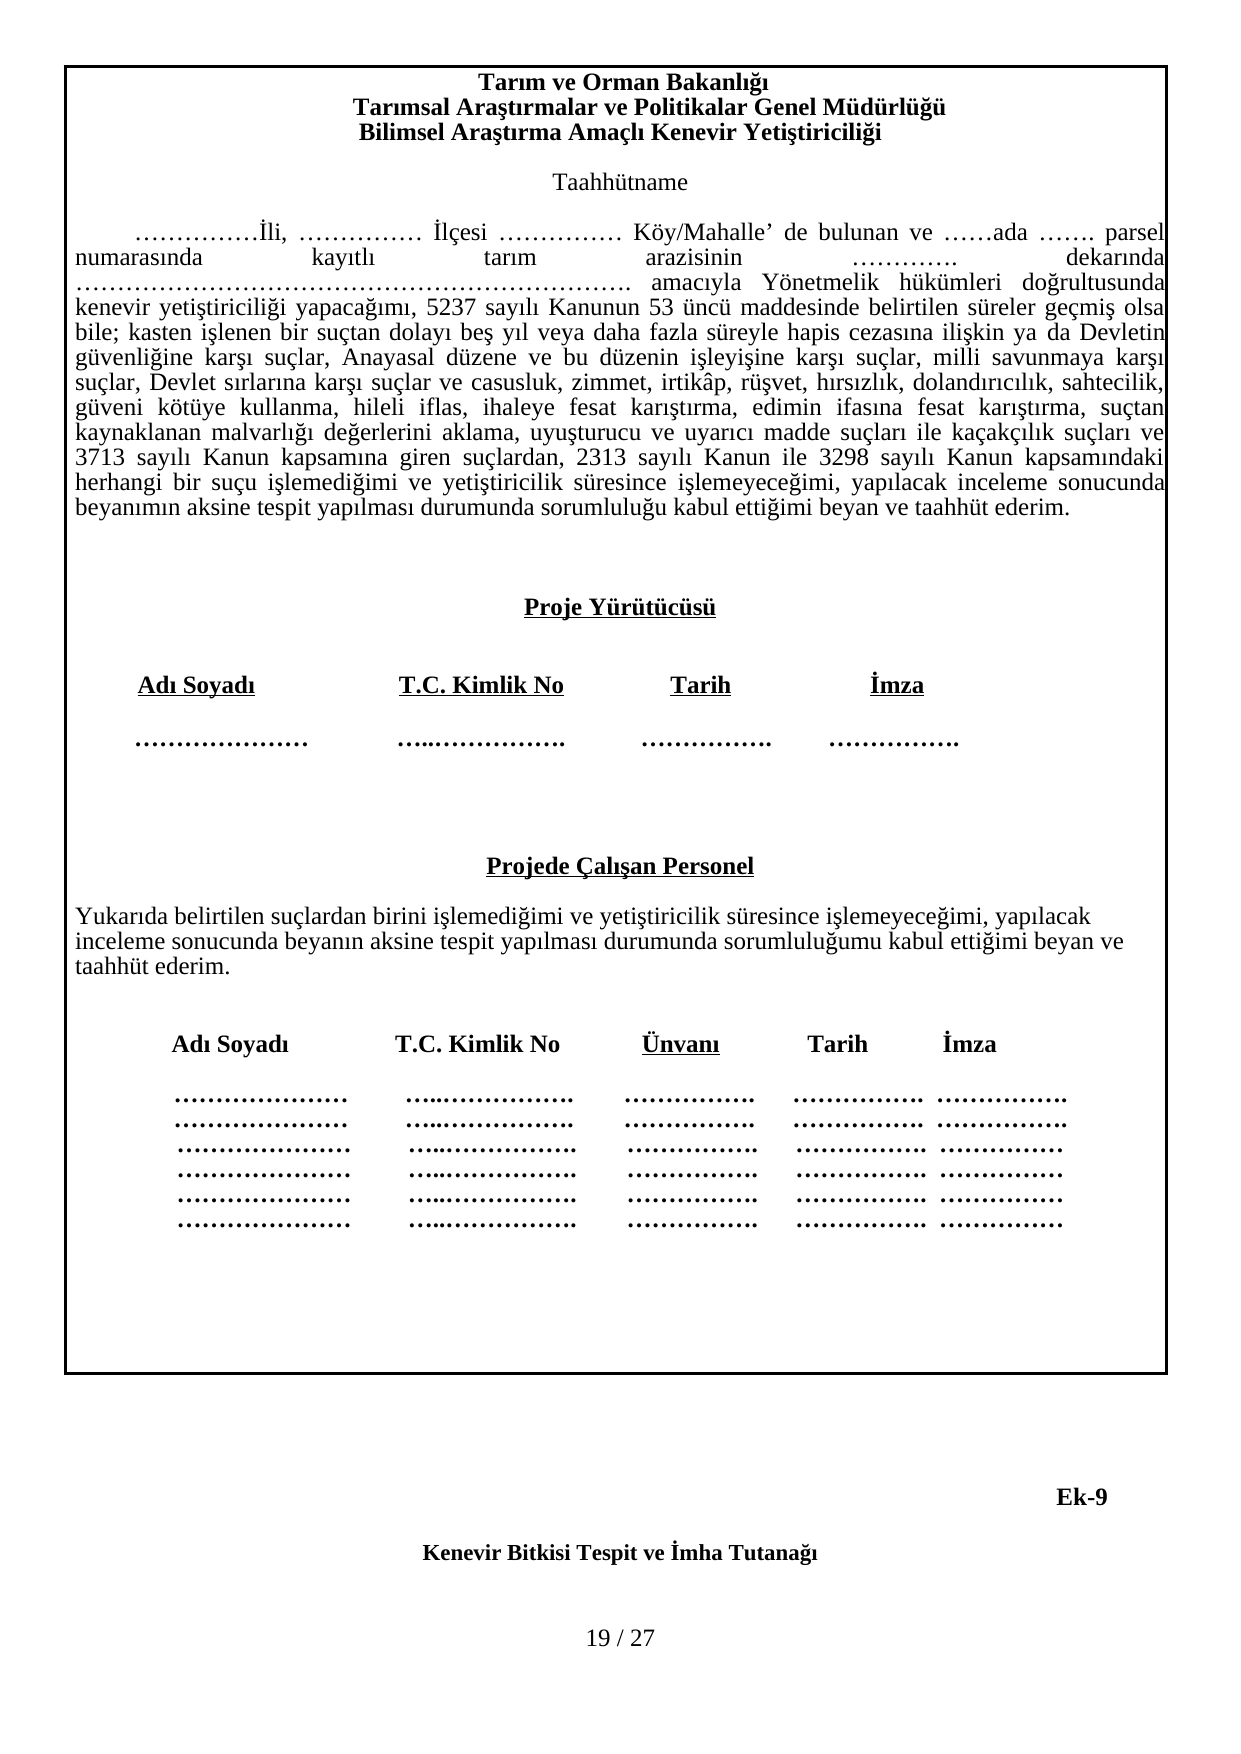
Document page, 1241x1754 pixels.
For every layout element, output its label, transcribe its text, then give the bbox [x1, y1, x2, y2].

text Taahhütname [75, 170, 1165, 195]
text Adı Soyadı T.C. Kimlik No Tarih İmza [75, 673, 1165, 698]
text Adı Soyadı T.C. Kimlik No Ünvanı Tarih İmza [75, 1032, 1165, 1057]
text Tarım ve Orman Bakanlığı [67, 68, 1165, 95]
text ………………… …..……………. ……………. ……………. …………… [75, 1157, 1165, 1182]
text Tarımsal Araştırmalar ve Politikalar Genel Müdürlüğü [75, 95, 1165, 120]
text Kenevir Bitkisi Tespit ve İmha Tutanağı [75, 1539, 1165, 1566]
text Yukarıda belirtilen suçlardan birini işlemediğimi ve yetiştiricilik süresince işlemeyeceğimi, yapılacak inceleme sonucunda beyanın aksine tespit yapılması durumunda sorumluluğumu kabul ettiğimi beyan ve taahhüt ederim. [75, 904, 1165, 979]
text Projede Çalışan Personel [75, 854, 1165, 879]
text Bilimsel Araştırma Amaçlı Kenevir Yetiştiriciliği [75, 120, 1165, 145]
text ………………… …..……………. ……………. ……………. ……………. [75, 1082, 1165, 1107]
text ………………… …..……………. ……………. ……………. …………… [75, 1182, 1165, 1207]
text ………………… …..……………. ……………. ……………. …………… [75, 1132, 1165, 1157]
text Ek-9 [75, 1482, 1165, 1511]
text ………………… …..……………. ……………. ……………. …………… [75, 1207, 1165, 1232]
text ……………İli, …………… İlçesi …………… Köy/Mahalle’ de bulunan ve ……ada ……. parsel numarasında kayıtlı tarım arazisinin …………. dekarında …………………………………………………………. amacıyla Yönetmelik hükümleri doğrultusunda kenevir yetiştiriciliği yapacağımı, 5237 sayılı Kanunun 53 üncü maddesinde belirtilen süreler geçmiş olsa bile; kasten işlenen bir suçtan dolayı beş yıl veya daha fazla süreyle hapis cezasına ilişkin ya da Devletin güvenliğine karşı suçlar, Anayasal düzene ve bu düzenin işleyişine karşı suçlar, milli savunmaya karşı suçlar, Devlet sırlarına karşı suçlar ve casusluk, zimmet, irtikâp, rüşvet, hırsızlık, dolandırıcılık, sahtecilik, güveni kötüye kullanma, hileli iflas, ihaleye fesat karıştırma, edimin ifasına fesat karıştırma, suçtan kaynaklanan malvarlığı değerlerini aklama, uyuşturucu ve uyarıcı madde suçları ile kaçakçılık suçları ve 3713 sayılı Kanun kapsamına giren suçlardan, 2313 sayılı Kanun ile 3298 sayılı Kanun kapsamındaki herhangi bir suçu işlemediğimi ve yetiştiricilik süresince işlemeyeceğimi, yapılacak inceleme sonucunda beyanımın aksine tespit yapılması durumunda sorumluluğu kabul ettiğimi beyan ve taahhüt ederim. [75, 220, 1165, 520]
text ………………… …..……………. ……………. ……………. ……………. [75, 1107, 1165, 1132]
text Proje Yürütücüsü [75, 595, 1165, 620]
text ………………… …..……………. ……………. ……………. [75, 726, 1165, 751]
